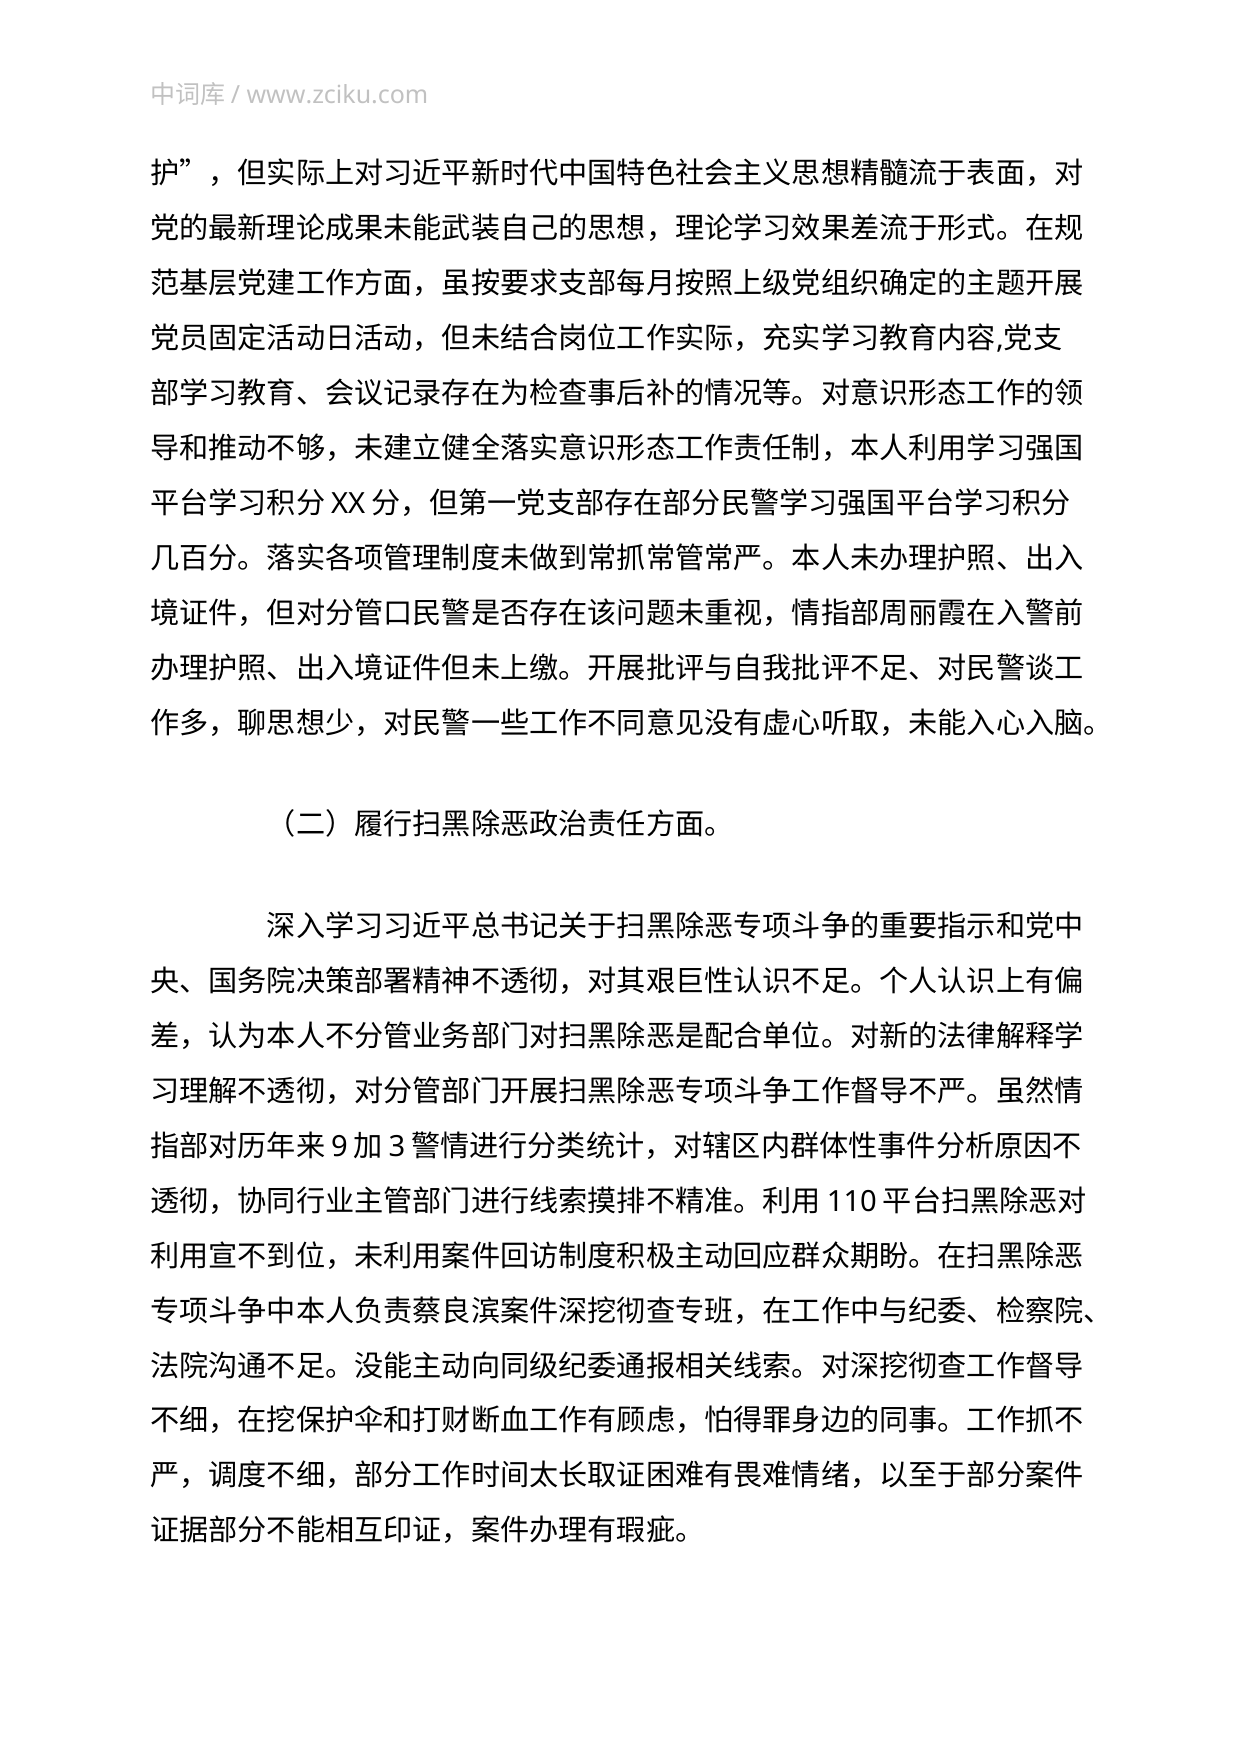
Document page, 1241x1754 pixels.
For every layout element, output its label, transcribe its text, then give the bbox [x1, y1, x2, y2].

text 深入学习习近平总书记关于扫黑除恶专项斗争的重要指示和党中央、国务院决策部署精神不透彻，对其艰巨性认识不足。个人认识上有偏差，认为本人不分管业务部门对扫黑除恶是配合单位。对新的法律解释学习理解不透彻，对分管部门开展扫黑除恶专项斗争工作督导不严。虽然情指部对历年来9加3警情进行分类统计，对辖区内群体性事件分析原因不透彻，协同行业主管部门进行线索摸排不精准。利用110平台扫黑除恶对利用宣不到位，未利用案件回访制度积极主动回应群众期盼。在扫黑除恶专项斗争中本人负责蔡良滨案件深挖彻查专班，在工作中与纪委、检察院、法院沟通不足。没能主动向同级纪委通报相关线索。对深挖彻查工作督导不细，在挖保护伞和打财断血工作有顾虑，怕得罪身边的同事。工作抓不严，调度不细，部分工作时间太长取证困难有畏难情绪，以至于部分案件证据部分不能相互印证，案件办理有瑕疵。 [150, 903, 1090, 1549]
text （二）履行扫黑除恶政治责任方面。 [150, 801, 1090, 843]
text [150, 150, 1090, 741]
